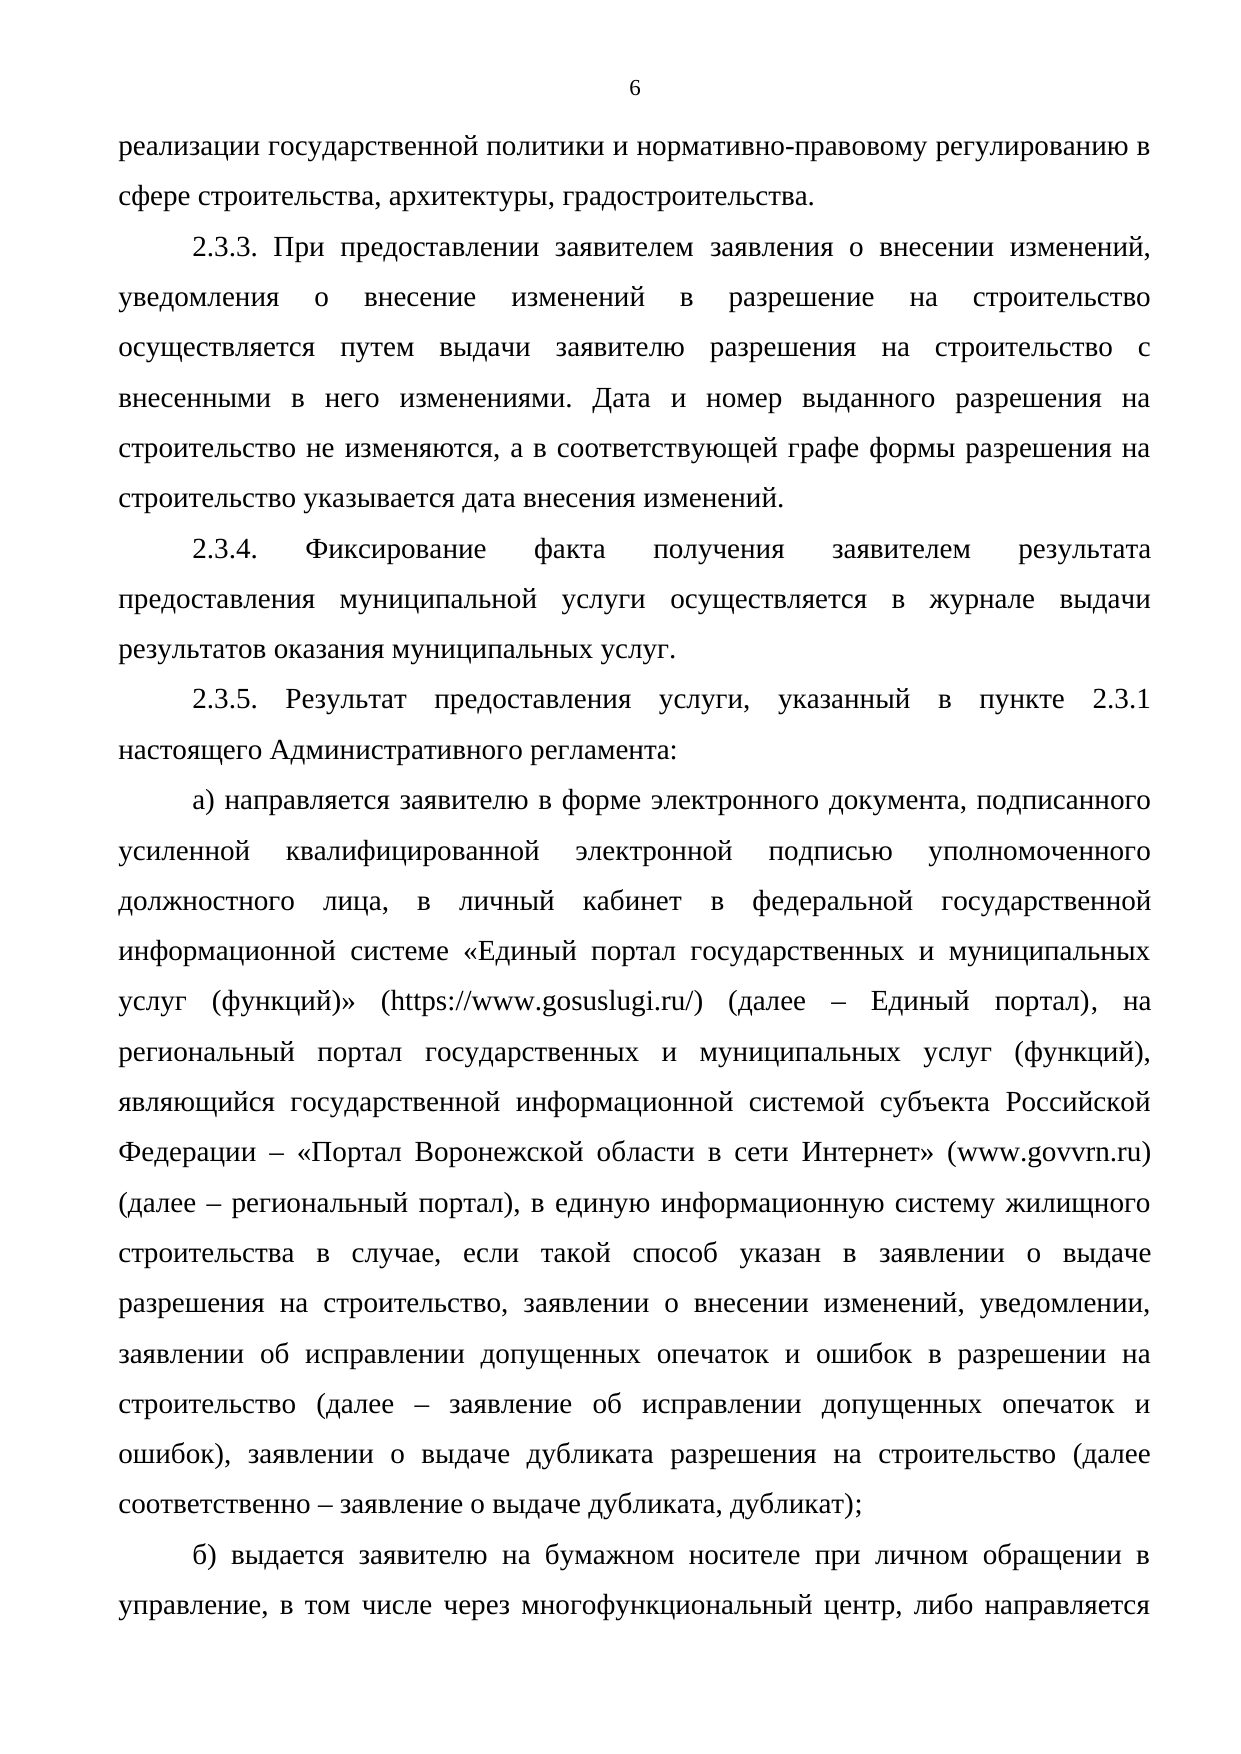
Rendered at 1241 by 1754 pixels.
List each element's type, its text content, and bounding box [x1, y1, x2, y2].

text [118, 128, 1152, 212]
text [118, 1537, 1152, 1621]
text 2.3.5. Результат предоставления услуги, указанный в пункте 2.3.1 настоящего Административного регламента: [118, 682, 1152, 766]
text 2.3.4. Фиксирование факта получения заявителем результата предоставления муниципальной услуги осуществляется в журнале выдачи результатов оказания муниципальных услуг. [118, 531, 1152, 665]
text а) направляется заявителю в форме электронного документа, подписанного усиленной квалифицированной электронной подписью уполномоченного должностного лица, в личный кабинет в федеральной государственной информационной системе «Единый портал государственных и муниципальных услуг (функций)» (https://www.gosuslugi.ru/) (далее – Единый портал), на региональный портал государственных и муниципальных услуг (функций), являющийся государственной информационной системой субъекта Российской Федерации – «Портал Воронежской области в сети Интернет» (www.govvrn.ru) (далее – региональный портал), в единую информационную систему жилищного строительства в случае, если такой способ указан в заявлении о выдаче разрешения на строительство, заявлении о внесении изменений, уведомлении, заявлении об исправлении допущенных опечаток и ошибок в разрешении на строительство (далее – заявление об исправлении допущенных опечаток и ошибок), заявлении о выдаче дубликата разрешения на строительство (далее соответственно – заявление о выдаче дубликата, дубликат); [118, 782, 1152, 1520]
text 2.3.3. При предоставлении заявителем заявления о внесении изменений, уведомления о внесение изменений в разрешение на строительство осуществляется путем выдачи заявителю разрешения на строительство с внесенными в него изменениями. Дата и номер выданного разрешения на строительство не изменяются, а в соответствующей графе формы разрешения на строительство указывается дата внесения изменений. [118, 229, 1152, 514]
